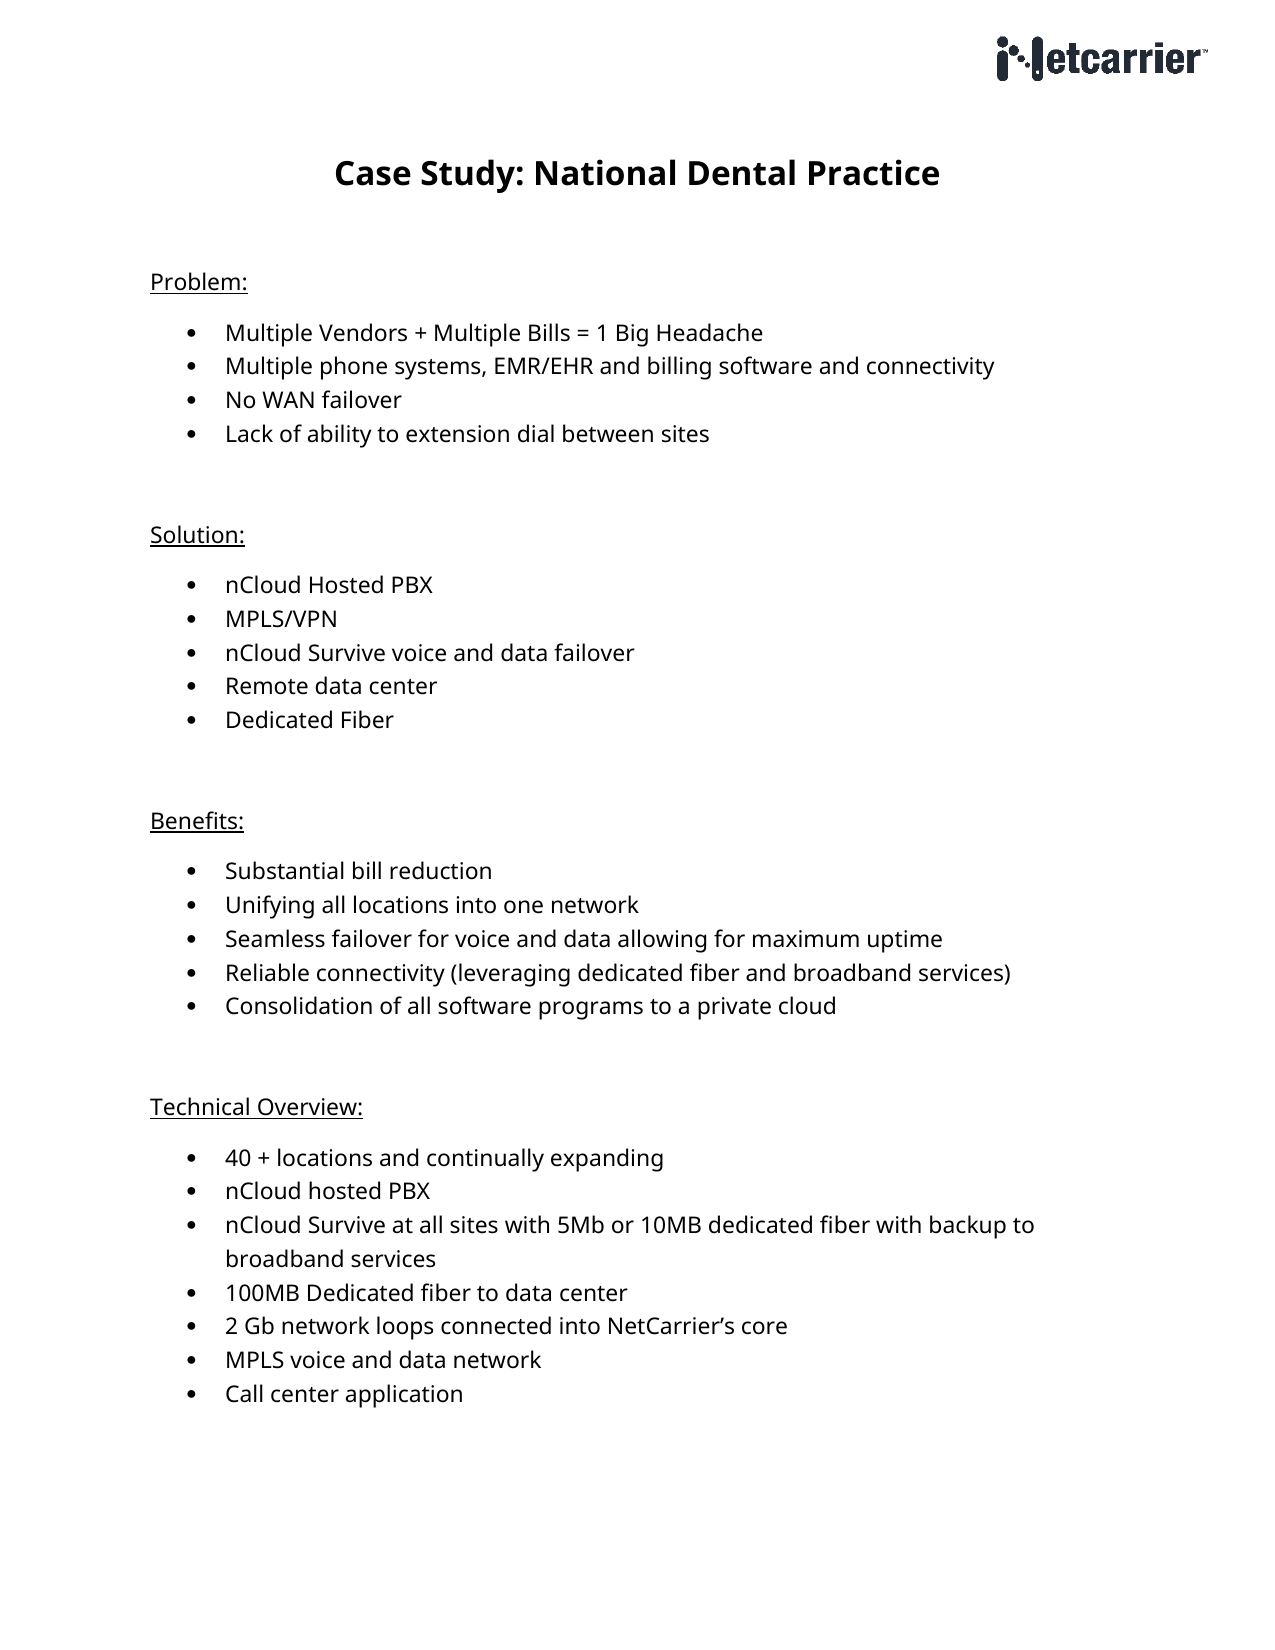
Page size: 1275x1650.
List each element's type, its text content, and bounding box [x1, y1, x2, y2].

list Multiple Vendors + Multiple Bills = 1 Big Headache [187, 316, 1125, 348]
list 2 Gb network loops connected into NetCarrier’s core [187, 1310, 1125, 1341]
list Call center application [187, 1378, 1125, 1409]
list MPLS voice and data network [187, 1344, 1125, 1375]
list Seamless failover for voice and data allowing for maximum uptime [187, 923, 1125, 954]
list MPLS/VPN [187, 603, 1125, 634]
list Reliable connectivity (leveraging dedicated fiber and broadband services) [187, 956, 1125, 988]
list nCloud hosted PBX [187, 1175, 1125, 1206]
list Substantial bill reduction [187, 855, 1125, 886]
list Dedicated Fiber [187, 704, 1125, 735]
picture [994, 31, 1210, 88]
text Problem: [150, 266, 1125, 297]
list nCloud Survive voice and data failover [187, 636, 1125, 668]
list Remote data center [187, 670, 1125, 701]
list Lack of ability to extension dial between sites [187, 418, 1125, 449]
text Case Study: National Dental Practice [150, 150, 1125, 195]
list No WAN failover [187, 384, 1125, 415]
list nCloud Survive at all sites with 5Mb or 10MB dedicated fiber with backup to broadband services [187, 1209, 1125, 1274]
list Multiple phone systems, EMR/EHR and billing software and connectivity [187, 350, 1125, 381]
list 40 + locations and continually expanding [187, 1141, 1125, 1173]
list 100MB Dedicated fiber to data center [187, 1276, 1125, 1308]
text Benefits: [150, 805, 1125, 836]
text Technical Overview: [150, 1091, 1125, 1122]
text Solution: [150, 518, 1125, 550]
list nCloud Hosted PBX [187, 569, 1125, 600]
list Unifying all locations into one network [187, 889, 1125, 920]
list Consolidation of all software programs to a private cloud [187, 990, 1125, 1021]
